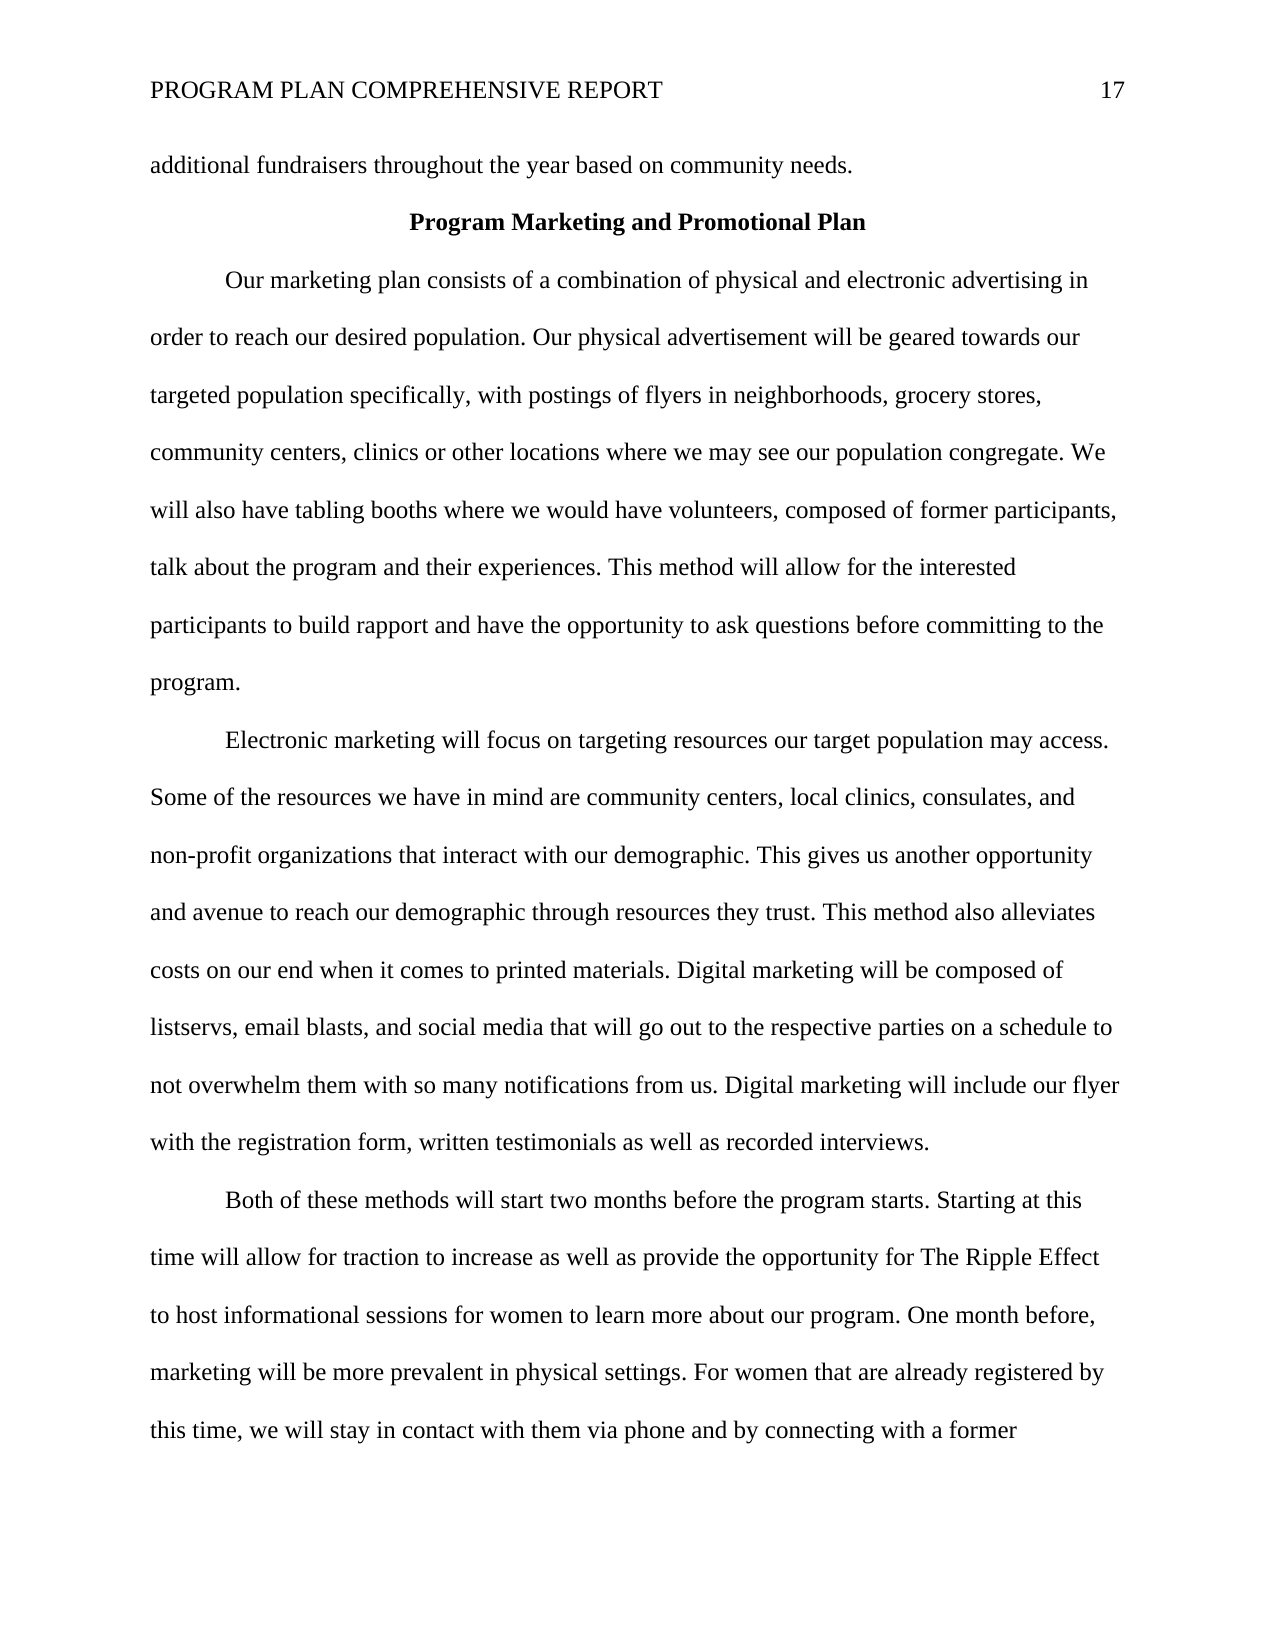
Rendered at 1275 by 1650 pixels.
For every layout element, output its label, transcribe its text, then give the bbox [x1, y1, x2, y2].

text Electronic marketing will focus on targeting resources our target population may access. Some of the resources we have in mind are community centers, local clinics, consulates, and non-profit organizations that interact with our demographic. This gives us another opportunity and avenue to reach our demographic through resources they trust. This method also alleviates costs on our end when it comes to printed materials. Digital marketing will be composed of listservs, email blasts, and social media that will go out to the respective parties on a schedule to not overwhelm them with so many notifications from us. Digital marketing will include our flyer with the registration form, written testimonials as well as recorded interviews. [150, 725, 1125, 1156]
text Program Marketing and Promotional Plan [150, 207, 1125, 236]
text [150, 150, 1125, 179]
text Our marketing plan consists of a combination of physical and electronic advertising in order to reach our desired population. Our physical advertisement will be geared towards our targeted population specifically, with postings of flyers in neighborhoods, grocery stores, community centers, clinics or other locations where we may see our population congregate. We will also have tabling booths where we would have volunteers, composed of former participants, talk about the program and their experiences. This method will allow for the interested participants to build rapport and have the opportunity to ask questions before committing to the program. [150, 265, 1125, 696]
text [150, 1185, 1125, 1444]
